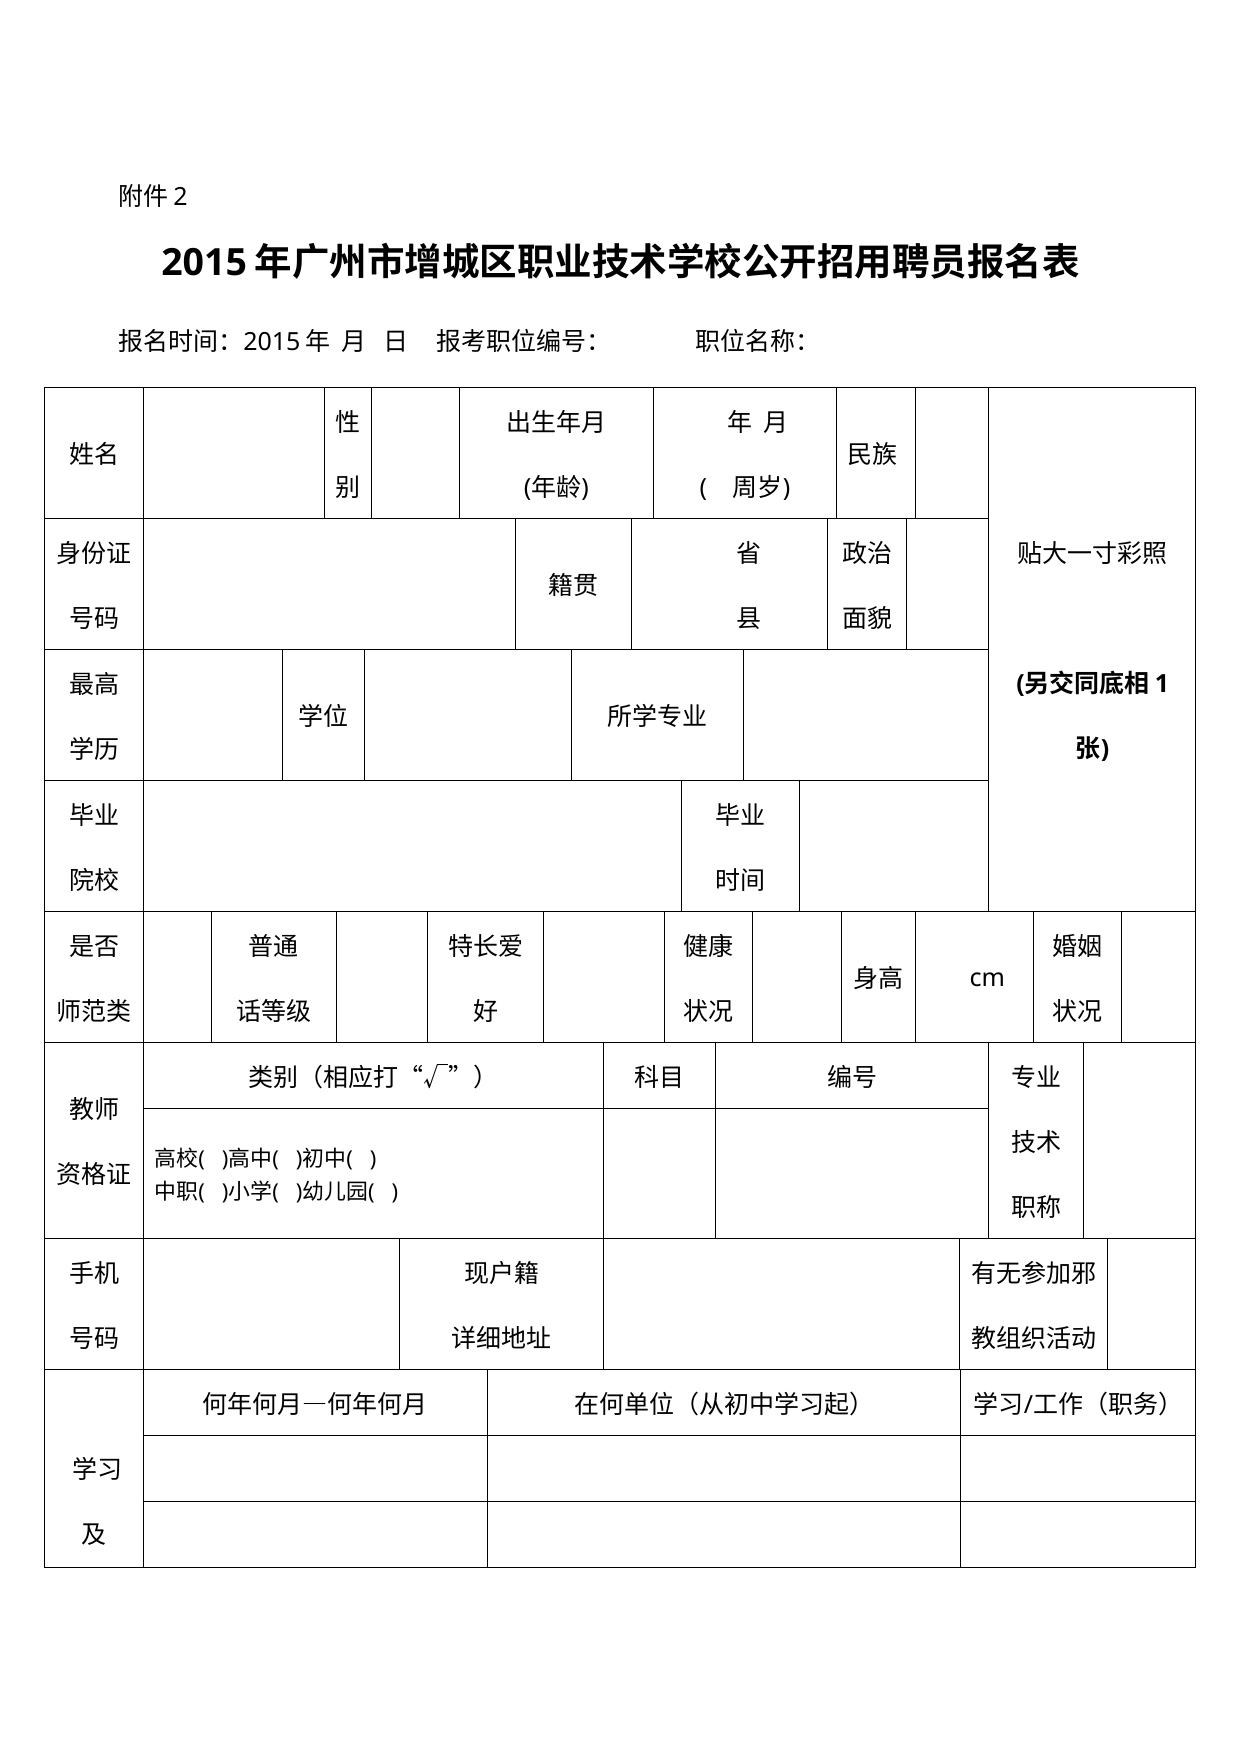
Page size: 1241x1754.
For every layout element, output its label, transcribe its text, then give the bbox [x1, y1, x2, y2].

table_cell [144, 1436, 487, 1501]
table_cell 是否 师范类 [45, 912, 143, 1042]
table_cell [1084, 1043, 1195, 1238]
table_cell 有无参加邪 教组织活动 [960, 1239, 1107, 1369]
table_cell [365, 650, 571, 780]
table_cell 学习/工作（职务） [961, 1370, 1195, 1435]
table_cell 普通 话等级 [212, 912, 336, 1042]
table_header [916, 388, 988, 518]
text 2015年广州市增城区职业技术学校公开招用聘员报名表 [118, 227, 1122, 292]
table_header 姓名 [45, 388, 143, 518]
table_cell [144, 650, 282, 780]
table_cell 婚姻 状况 [1034, 912, 1121, 1042]
table_cell cm [916, 912, 1033, 1042]
table_cell [1108, 1239, 1195, 1369]
table_cell [961, 1502, 1195, 1567]
table_cell 学习及 工作 经历 [45, 1370, 143, 1567]
table_cell 政治 面貌 [828, 519, 906, 649]
table_cell [144, 519, 515, 649]
table_cell 特长爱好 [428, 912, 543, 1042]
table_cell [144, 1239, 399, 1369]
table_header 民族 [837, 388, 915, 518]
table_cell 身份证 号码 [45, 519, 143, 649]
table_cell [753, 912, 841, 1042]
text 附件2 [118, 162, 1122, 227]
table_cell 学位 [283, 650, 364, 780]
table_cell [1122, 912, 1195, 1042]
table_cell [604, 1109, 715, 1238]
table_cell 高校( )高中( )初中( ) 中职( )小学( )幼儿园( ) [144, 1109, 603, 1238]
table_cell [961, 1436, 1195, 1501]
table_cell 毕业 院校 [45, 781, 143, 911]
table_cell [604, 1239, 959, 1369]
table_cell [744, 650, 988, 780]
table_cell [337, 912, 427, 1042]
table_header [372, 388, 459, 518]
text 报名时间：2015年 月 日 报考职位编号： 职位名称： [118, 321, 1122, 357]
table_cell [544, 912, 664, 1042]
table_cell 类别（相应打“√”） [144, 1043, 603, 1108]
table_cell 编号 [716, 1043, 988, 1108]
table_cell 现户籍 详细地址 [400, 1239, 603, 1369]
table_cell 毕业 时间 [682, 781, 799, 911]
table_cell 籍贯 [516, 519, 631, 649]
table_cell [144, 1502, 487, 1567]
table_cell 所学专业 [572, 650, 743, 780]
table_cell 身高 [842, 912, 915, 1042]
table_cell [800, 781, 988, 911]
table_cell 专业 技术 职称 [989, 1043, 1083, 1238]
table_cell 手机 号码 [45, 1239, 143, 1369]
table_cell [716, 1109, 988, 1238]
table_cell 何年何月—何年何月 [144, 1370, 487, 1435]
table_cell 健康 状况 [665, 912, 752, 1042]
table_header [144, 388, 324, 518]
table_cell 省 县 [632, 519, 827, 649]
table_cell 科目 [604, 1043, 715, 1108]
table_header 性别 [325, 388, 371, 518]
table_cell [488, 1436, 960, 1501]
table_cell [144, 781, 681, 911]
table_cell 在何单位（从初中学习起） [488, 1370, 960, 1435]
table_cell [144, 912, 211, 1042]
table_header 贴大一寸彩照 (另交同底相1张) [989, 388, 1195, 911]
table_cell [488, 1502, 960, 1567]
table_header 出生年月 (年龄) [460, 388, 653, 518]
table_cell 教师 资格证 [45, 1043, 143, 1238]
table_cell [907, 519, 988, 649]
table_cell 最高 学历 [45, 650, 143, 780]
table_header 年 月 ( 周岁) [654, 388, 836, 518]
